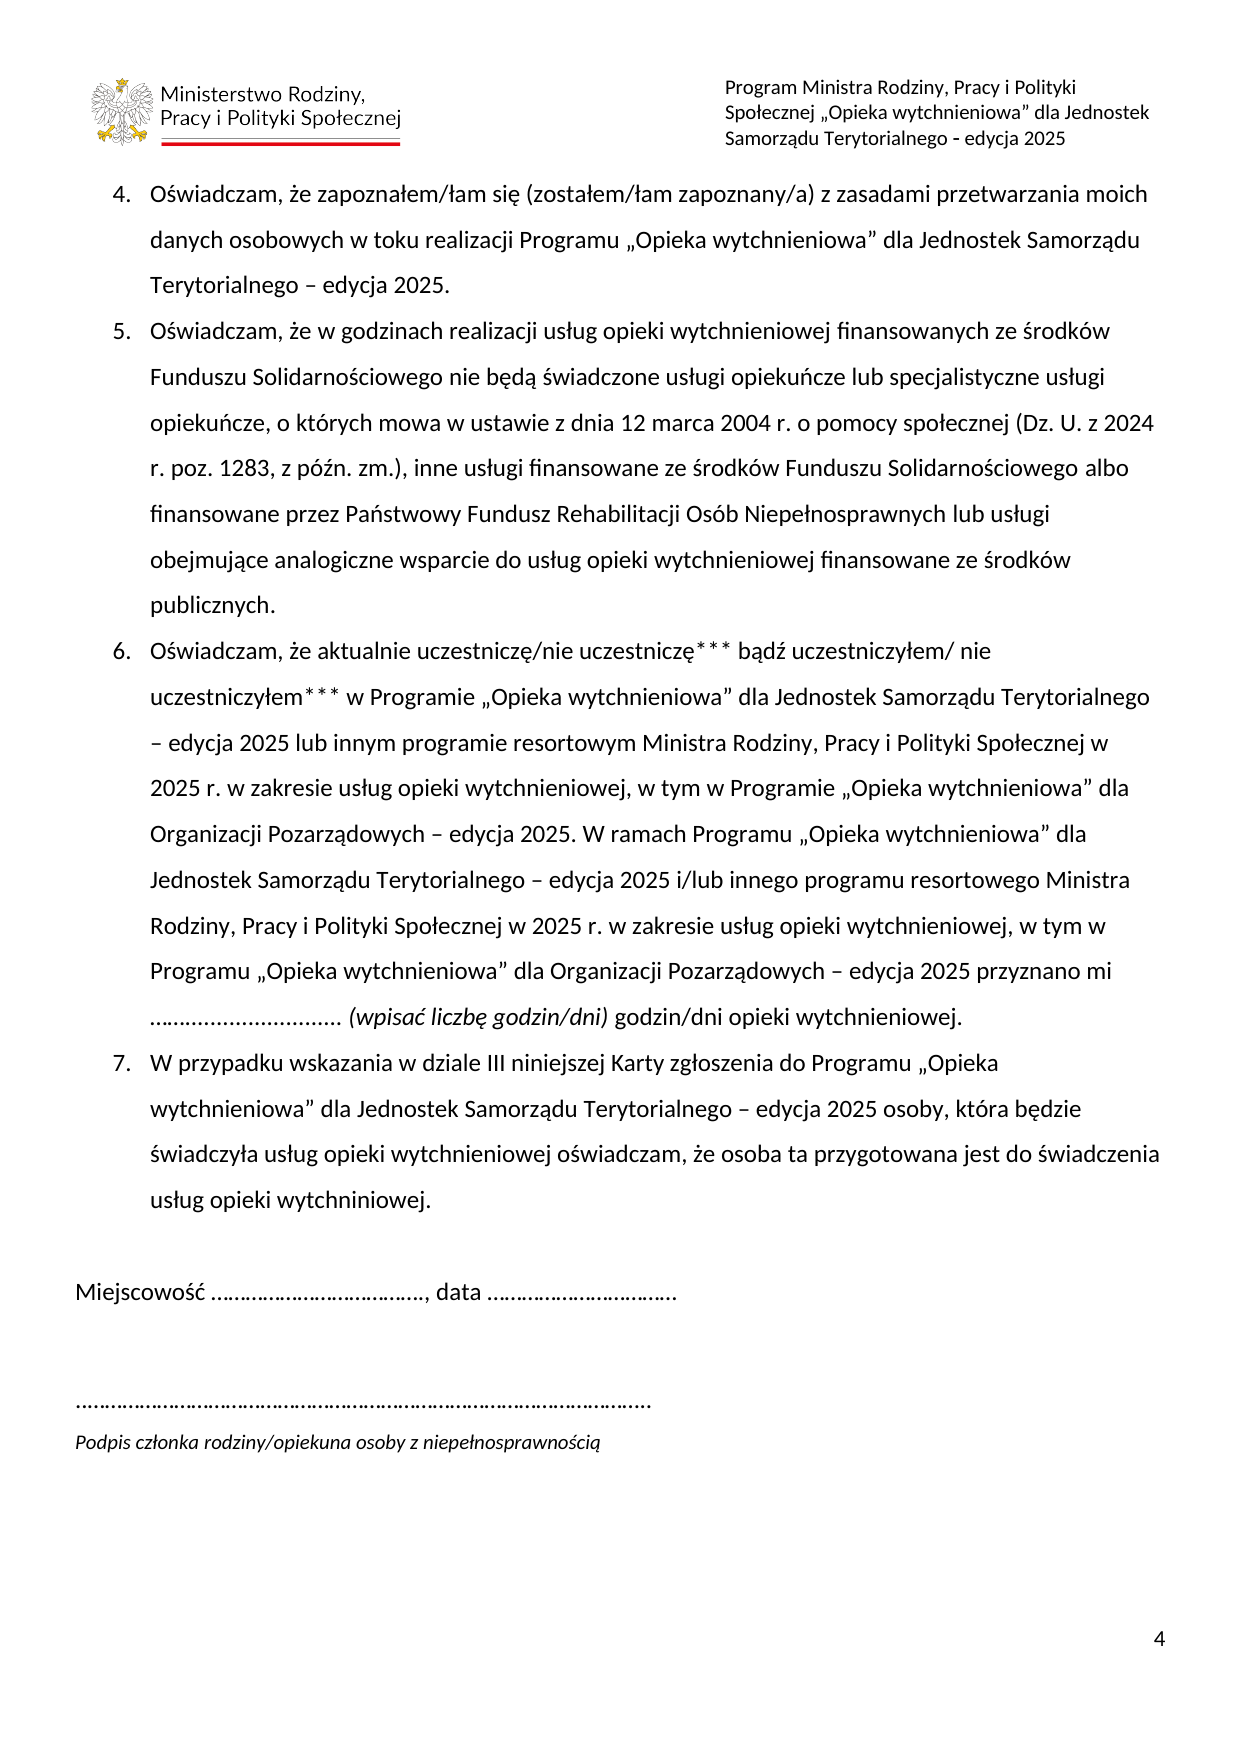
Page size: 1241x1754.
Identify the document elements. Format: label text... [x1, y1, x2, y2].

list Oświadczam, że w godzinach realizacji usług opieki wytchnieniowej finansowanych ze środków Funduszu Solidarnościowego nie będą świadczone usługi opiekuńcze lub specjalistyczne usługi opiekuńcze, o których mowa w ustawie z dnia 12 marca 2004 r. o pomocy społecznej (Dz. U. z 2024 r. poz. 1283, z późn. zm.), inne usługi finansowane ze środków Funduszu Solidarnościowego albo finansowane przez Państwowy Fundusz Rehabilitacji Osób Niepełnosprawnych lub usługi obejmujące analogiczne wsparcie do usług opieki wytchnieniowej finansowane ze środków publicznych. [112, 315, 1165, 620]
text Miejscowość ………………………………., data …………………………… [75, 1276, 1165, 1306]
text Podpis członka rodziny/opiekuna osoby z niepełnosprawnością [75, 1429, 1165, 1455]
list W przypadku wskazania w dziale III niniejszej Karty zgłoszenia do Programu „Opieka wytchnieniowa” dla Jednostek Samorządu Terytorialnego – edycja 2025 osoby, która będzie świadczyła usług opieki wytchnieniowej oświadczam, że osoba ta przygotowana jest do świadczenia usług opieki wytchniniowej. [112, 1047, 1165, 1215]
picture [87, 71, 409, 154]
list Oświadczam, że zapoznałem/łam się (zostałem/łam zapoznany/a) z zasadami przetwarzania moich danych osobowych w toku realizacji Programu „Opieka wytchnieniowa” dla Jednostek Samorządu Terytorialnego – edycja 2025. [112, 178, 1165, 300]
list Oświadczam, że aktualnie uczestniczę/nie uczestniczę*** bądź uczestniczyłem/ nie uczestniczyłem*** w Programie „Opieka wytchnieniowa” dla Jednostek Samorządu Terytorialnego – edycja 2025 lub innym programie resortowym Ministra Rodziny, Pracy i Polityki Społecznej w 2025 r. w zakresie usług opieki wytchnieniowej, w tym w Programie „Opieka wytchnieniowa” dla Organizacji Pozarządowych – edycja 2025. W ramach Programu „Opieka wytchnieniowa” dla Jednostek Samorządu Terytorialnego – edycja 2025 i/lub innego programu resortowego Ministra Rodziny, Pracy i Polityki Społecznej w 2025 r. w zakresie usług opieki wytchnieniowej, w tym w Programu „Opieka wytchnieniowa” dla Organizacji Pozarządowych – edycja 2025 przyznano mi ……......................... (wpisać liczbę godzin/dni) godzin/dni opieki wytchnieniowej. [112, 635, 1165, 1032]
text ..…………………………………………………………………………………….. [75, 1384, 1165, 1414]
